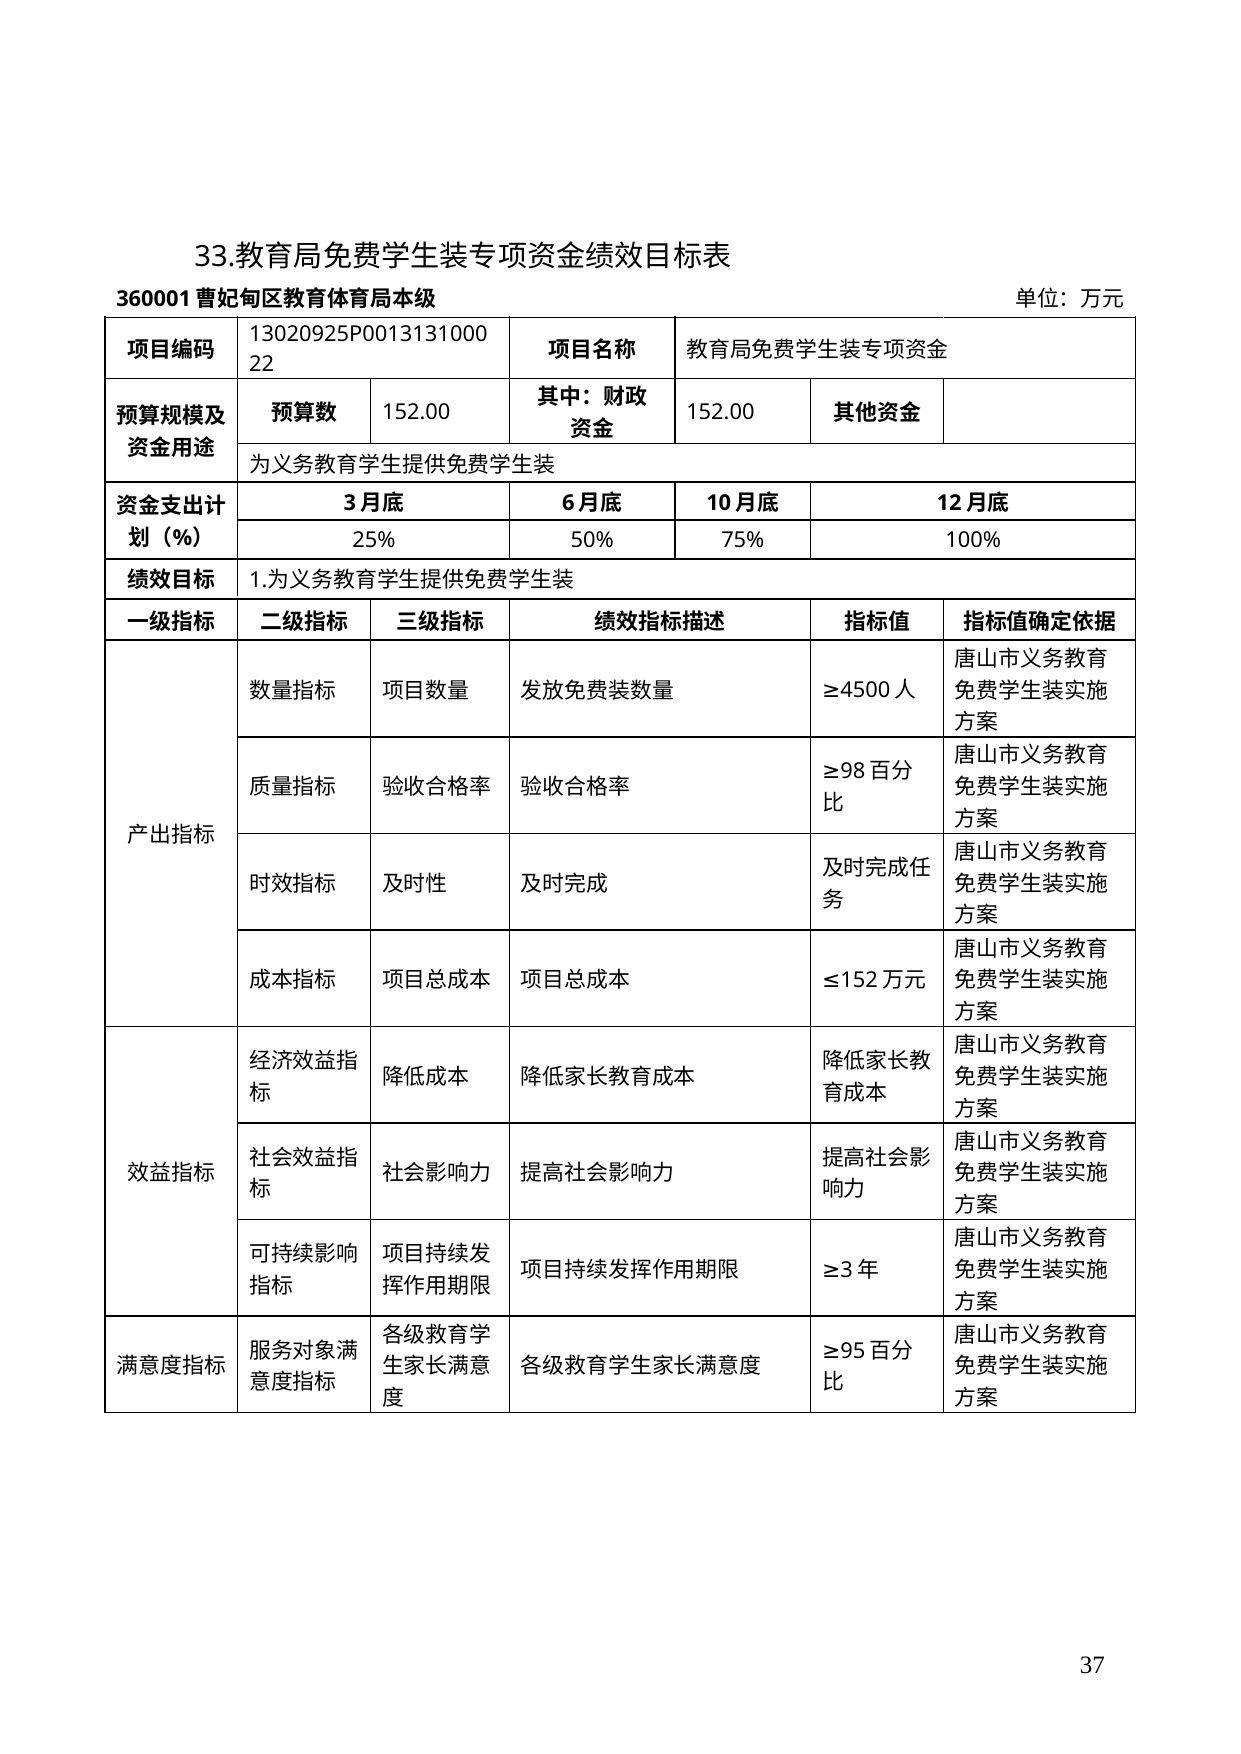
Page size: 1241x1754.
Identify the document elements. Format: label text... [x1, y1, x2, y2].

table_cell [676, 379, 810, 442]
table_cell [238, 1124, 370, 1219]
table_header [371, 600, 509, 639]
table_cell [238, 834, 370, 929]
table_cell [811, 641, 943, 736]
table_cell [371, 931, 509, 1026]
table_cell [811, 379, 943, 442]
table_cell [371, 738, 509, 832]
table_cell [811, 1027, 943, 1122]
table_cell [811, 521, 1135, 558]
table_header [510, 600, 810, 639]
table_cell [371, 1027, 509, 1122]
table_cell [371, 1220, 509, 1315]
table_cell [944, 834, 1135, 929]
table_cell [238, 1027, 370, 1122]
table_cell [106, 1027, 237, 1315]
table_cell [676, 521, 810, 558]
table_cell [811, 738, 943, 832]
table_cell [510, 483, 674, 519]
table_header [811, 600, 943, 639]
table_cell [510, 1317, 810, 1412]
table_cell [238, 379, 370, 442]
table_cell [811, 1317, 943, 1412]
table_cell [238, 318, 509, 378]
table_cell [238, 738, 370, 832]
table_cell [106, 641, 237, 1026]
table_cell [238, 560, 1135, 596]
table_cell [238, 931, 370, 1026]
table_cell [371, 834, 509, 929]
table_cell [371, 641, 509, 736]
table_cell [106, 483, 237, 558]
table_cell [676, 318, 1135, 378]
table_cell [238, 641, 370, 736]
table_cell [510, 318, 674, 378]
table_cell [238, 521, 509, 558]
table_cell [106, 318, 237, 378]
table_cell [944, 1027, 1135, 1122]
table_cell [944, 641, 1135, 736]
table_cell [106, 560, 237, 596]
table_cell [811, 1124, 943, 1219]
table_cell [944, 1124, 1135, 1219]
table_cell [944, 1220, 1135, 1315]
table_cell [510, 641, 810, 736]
text 33.教育局免费学生装专项资金绩效目标表 [136, 235, 1104, 275]
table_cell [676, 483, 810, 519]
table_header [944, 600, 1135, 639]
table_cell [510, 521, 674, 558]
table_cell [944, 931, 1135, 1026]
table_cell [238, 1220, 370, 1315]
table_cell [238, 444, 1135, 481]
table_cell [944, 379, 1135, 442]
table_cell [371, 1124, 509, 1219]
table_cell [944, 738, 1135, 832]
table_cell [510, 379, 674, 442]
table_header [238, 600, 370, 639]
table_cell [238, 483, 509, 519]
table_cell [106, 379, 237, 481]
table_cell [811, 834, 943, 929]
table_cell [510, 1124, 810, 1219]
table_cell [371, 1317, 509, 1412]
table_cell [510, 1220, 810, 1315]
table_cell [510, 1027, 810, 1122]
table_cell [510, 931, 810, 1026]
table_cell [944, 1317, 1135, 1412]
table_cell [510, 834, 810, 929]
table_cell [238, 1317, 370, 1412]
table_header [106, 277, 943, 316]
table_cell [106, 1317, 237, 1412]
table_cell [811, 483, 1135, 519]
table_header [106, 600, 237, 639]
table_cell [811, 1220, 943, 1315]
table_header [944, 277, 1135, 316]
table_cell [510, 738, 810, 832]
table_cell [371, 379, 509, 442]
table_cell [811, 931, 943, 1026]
